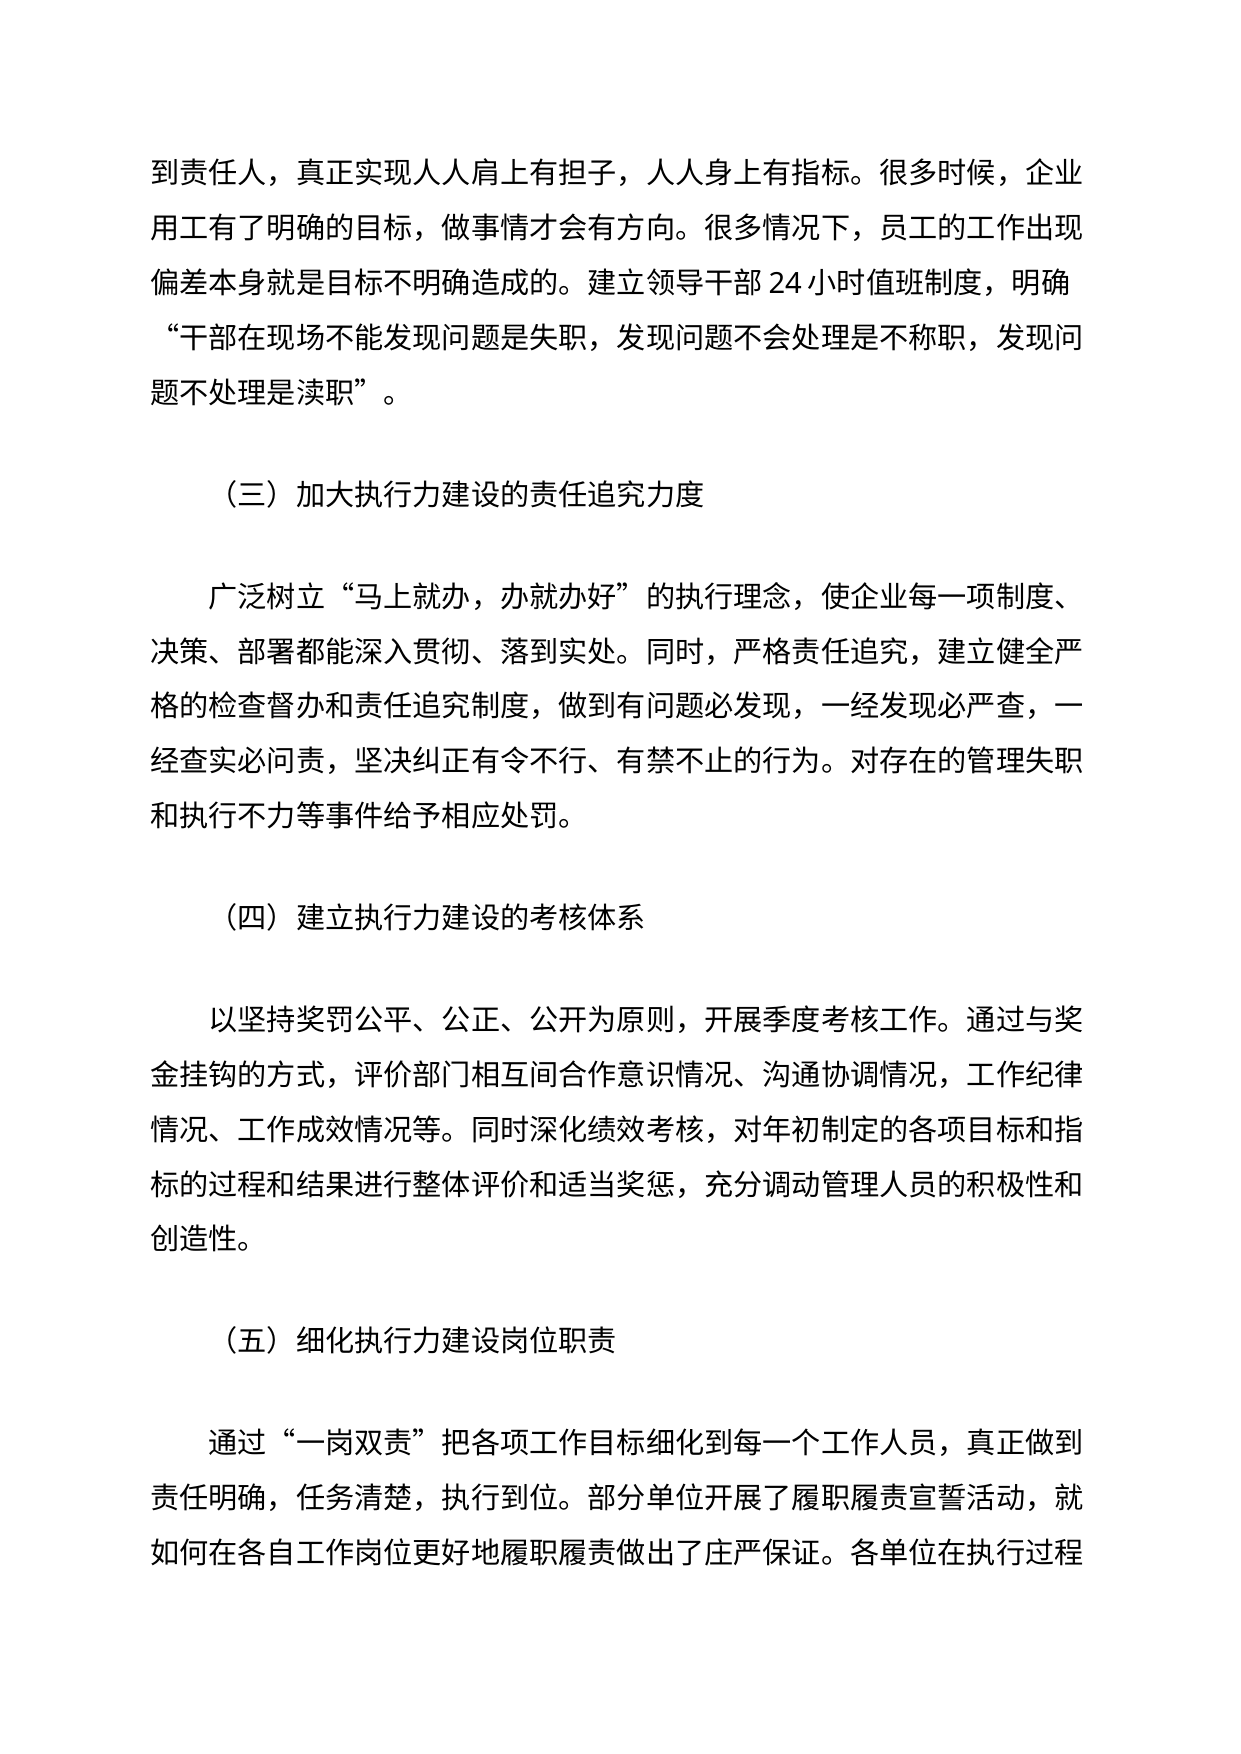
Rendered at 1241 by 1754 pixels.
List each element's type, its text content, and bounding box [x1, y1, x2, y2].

text 广泛树立“马上就办，办就办好”的执行理念，使企业每一项制度、决策、部署都能深入贯彻、落到实处。同时，严格责任追究，建立健全严格的检查督办和责任追究制度，做到有问题必发现，一经发现必严查，一经查实必问责，坚决纠正有令不行、有禁不止的行为。对存在的管理失职和执行不力等事件给予相应处罚。 [150, 573, 1090, 835]
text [150, 1419, 1090, 1572]
text （五）细化执行力建设岗位职责 [150, 1318, 1090, 1360]
text （三）加大执行力建设的责任追究力度 [150, 471, 1090, 514]
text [150, 150, 1090, 412]
text （四）建立执行力建设的考核体系 [150, 894, 1090, 937]
text 以坚持奖罚公平、公正、公开为原则，开展季度考核工作。通过与奖金挂钩的方式，评价部门相互间合作意识情况、沟通协调情况，工作纪律情况、工作成效情况等。同时深化绩效考核，对年初制定的各项目标和指标的过程和结果进行整体评价和适当奖惩，充分调动管理人员的积极性和创造性。 [150, 996, 1090, 1258]
